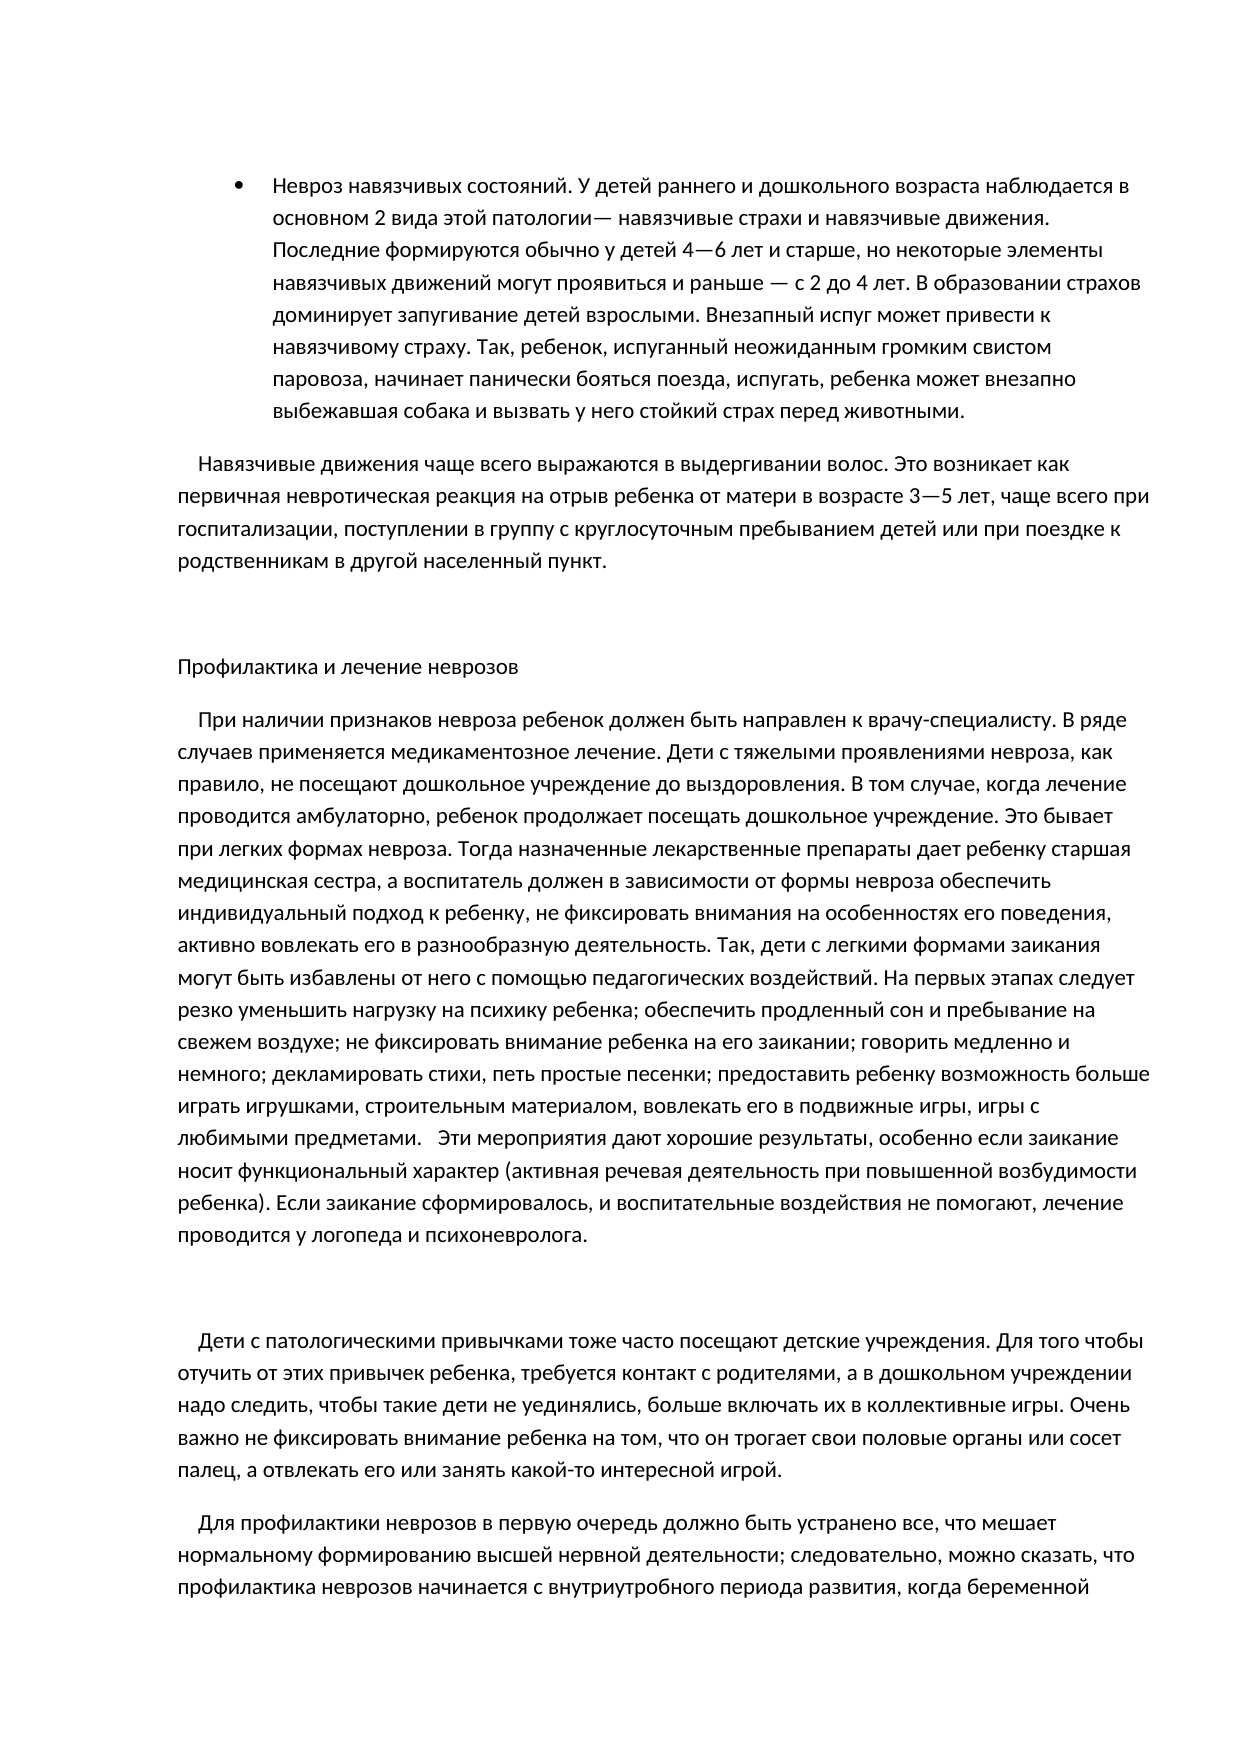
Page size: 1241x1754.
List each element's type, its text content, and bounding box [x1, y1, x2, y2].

text Профилактика и лечение неврозов [177, 652, 1152, 680]
list Невроз навязчивых состояний. У детей раннего и дошкольного возраста наблюдается в основном 2 вида этой патологии— навязчивые страхи и навязчивые движения. Последние формируются обычно у детей 4—6 лет и старше, но некоторые элементы навязчивых движений могут проявиться и раньше — с 2 до 4 лет. В образовании страхов доминирует запугивание детей взрослыми. Внезапный испуг может привести к навязчивому страху. Так, ребенок, испуганный неожиданным громким свистом паровоза, начинает панически бояться поезда, испугать, ребенка может внезапно выбежавшая собака и вызвать у него стойкий страх перед животными. [235, 171, 1152, 424]
text При наличии признаков невроза ребенок должен быть направлен к врачу-специалисту. В ряде случаев применяется медикаментозное лечение. Дети с тяжелыми проявлениями невроза, как правило, не посещают дошкольное учреждение до выздоровления. В том случае, когда лечение проводится амбулаторно, ребенок продолжает посещать дошкольное учреждение. Это бывает при легких формах невроза. Тогда назначенные лекарственные препараты дает ребенку старшая медицинская сестра, а воспитатель должен в зависимости от формы невроза обеспечить индивидуальный подход к ребенку, не фиксировать внимания на особенностях его поведения, активно вовлекать его в разнообразную деятельность. Так, дети с легкими формами заикания могут быть избавлены от него с помощью педагогических воздействий. На первых этапах следует резко уменьшить нагрузку на психику ребенка; обеспечить продленный сон и пребывание на свежем воздухе; не фиксировать внимание ребенка на его заикании; говорить медленно и немного; декламировать стихи, петь простые песенки; предоставить ребенку возможность больше играть игрушками, строительным материалом, вовлекать его в подвижные игры, игры с любимыми предметами. Эти мероприятия дают хорошие результаты, особенно если заикание носит функциональный характер (активная речевая деятельность при повышенной возбудимости ребенка). Если заикание сформировалось, и воспитательные воздействия не помогают, лечение проводится у логопеда и психоневролога. [177, 705, 1152, 1248]
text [177, 1508, 1152, 1600]
text Навязчивые движения чаще всего выражаются в выдергивании волос. Это возникает как первичная невротическая реакция на отрыв ребенка от матери в возрасте 3—5 лет, чаще всего при госпитализации, поступлении в группу с круглосуточным пребыванием детей или при поездке к родственникам в другой населенный пункт. [177, 449, 1152, 574]
text Дети с патологическими привычками тоже часто посещают детские учреждения. Для того чтобы отучить от этих привычек ребенка, требуется контакт с родителями, а в дошкольном учреждении надо следить, чтобы такие дети не уединялись, больше включать их в коллективные игры. Очень важно не фиксировать внимание ребенка на том, что он трогает свои половые органы или сосет палец, а отвлекать его или занять какой-то интересной игрой. [177, 1326, 1152, 1483]
